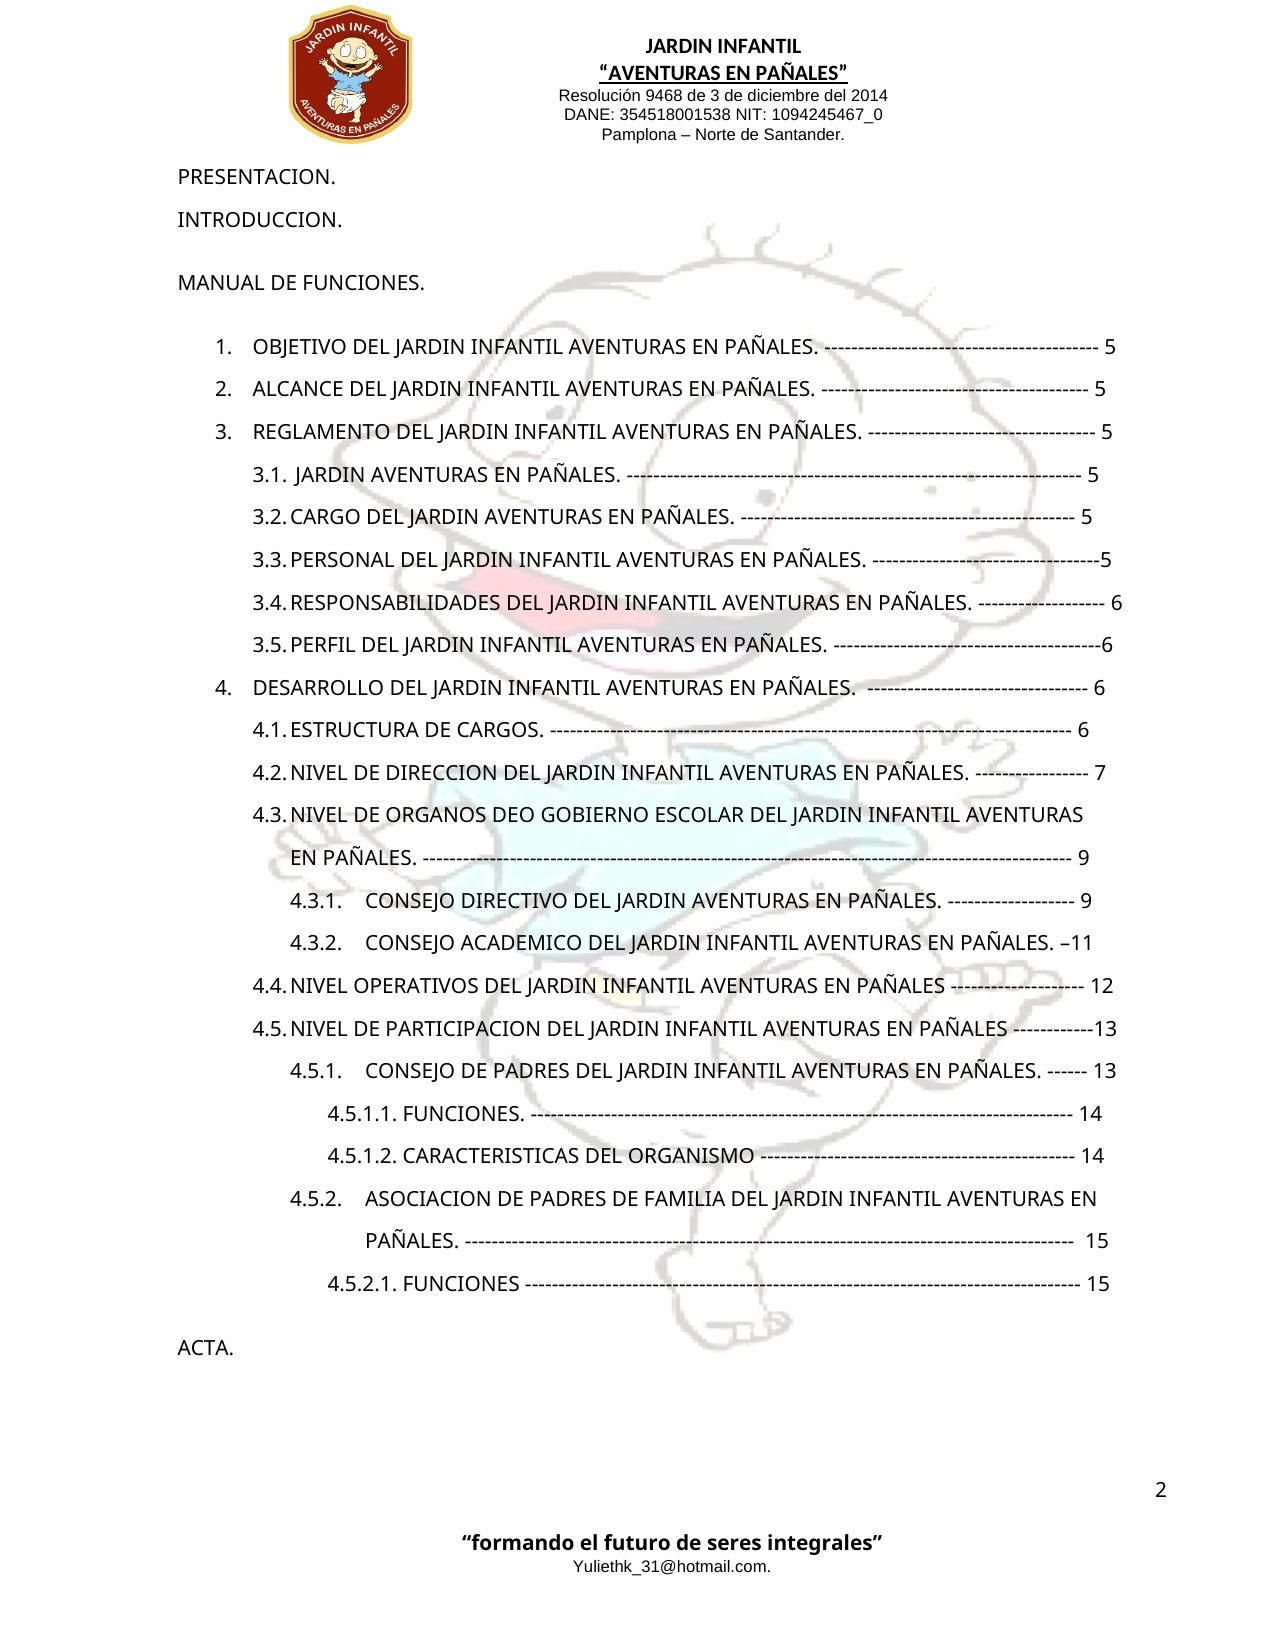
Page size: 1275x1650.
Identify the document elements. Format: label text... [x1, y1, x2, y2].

list PERFIL DEL JARDIN INFANTIL AVENTURAS EN PAÑALES. ----------------------------------------6 [252, 630, 1167, 659]
list DESARROLLO DEL JARDIN INFANTIL AVENTURAS EN PAÑALES. --------------------------------- 6 [215, 673, 1167, 701]
list CONSEJO DE PADRES DEL JARDIN INFANTIL AVENTURAS EN PAÑALES. ------ 13 [290, 1056, 1167, 1085]
list NIVEL OPERATIVOS DEL JARDIN INFANTIL AVENTURAS EN PAÑALES -------------------- 12 [252, 971, 1167, 999]
list OBJETIVO DEL JARDIN INFANTIL AVENTURAS EN PAÑALES. ----------------------------------------- 5 [215, 332, 1167, 360]
list EN PAÑALES. ------------------------------------------------------------------------------------------------- 9 [290, 843, 1167, 872]
list FUNCIONES. --------------------------------------------------------------------------------- 14 [327, 1099, 1167, 1127]
list NIVEL DE PARTICIPACION DEL JARDIN INFANTIL AVENTURAS EN PAÑALES ------------13 [252, 1014, 1167, 1042]
text ACTA. [177, 1333, 1167, 1361]
subtitle PRESENTACION. [177, 162, 1167, 191]
list NIVEL DE ORGANOS DEO GOBIERNO ESCOLAR DEL JARDIN INFANTIL AVENTURAS [252, 801, 1167, 829]
list REGLAMENTO DEL JARDIN INFANTIL AVENTURAS EN PAÑALES. ---------------------------------- 5 [215, 417, 1167, 446]
list FUNCIONES ----------------------------------------------------------------------------------- 15 [327, 1269, 1167, 1298]
list CARACTERISTICAS DEL ORGANISMO ----------------------------------------------- 14 [327, 1141, 1167, 1170]
list NIVEL DE DIRECCION DEL JARDIN INFANTIL AVENTURAS EN PAÑALES. ----------------- 7 [252, 758, 1167, 786]
list ESTRUCTURA DE CARGOS. ------------------------------------------------------------------------------ 6 [252, 715, 1167, 744]
text MANUAL DE FUNCIONES. [177, 268, 1167, 297]
picture [288, 5, 413, 144]
list CONSEJO ACADEMICO DEL JARDIN INFANTIL AVENTURAS EN PAÑALES. –11 [290, 928, 1167, 957]
list PERSONAL DEL JARDIN INFANTIL AVENTURAS EN PAÑALES. ----------------------------------5 [252, 545, 1167, 573]
list ASOCIACION DE PADRES DE FAMILIA DEL JARDIN INFANTIL AVENTURAS EN PAÑALES. ------------------------------------------------------------------------------------------- 15 [290, 1184, 1167, 1255]
text INTRODUCCION. [177, 205, 1167, 233]
list JARDIN AVENTURAS EN PAÑALES. -------------------------------------------------------------------- 5 [252, 460, 1167, 488]
list CONSEJO DIRECTIVO DEL JARDIN AVENTURAS EN PAÑALES. ------------------- 9 [290, 886, 1167, 914]
list RESPONSABILIDADES DEL JARDIN INFANTIL AVENTURAS EN PAÑALES. ------------------- 6 [252, 588, 1167, 616]
list CARGO DEL JARDIN AVENTURAS EN PAÑALES. -------------------------------------------------- 5 [252, 502, 1167, 531]
list ALCANCE DEL JARDIN INFANTIL AVENTURAS EN PAÑALES. ---------------------------------------- 5 [215, 374, 1167, 403]
